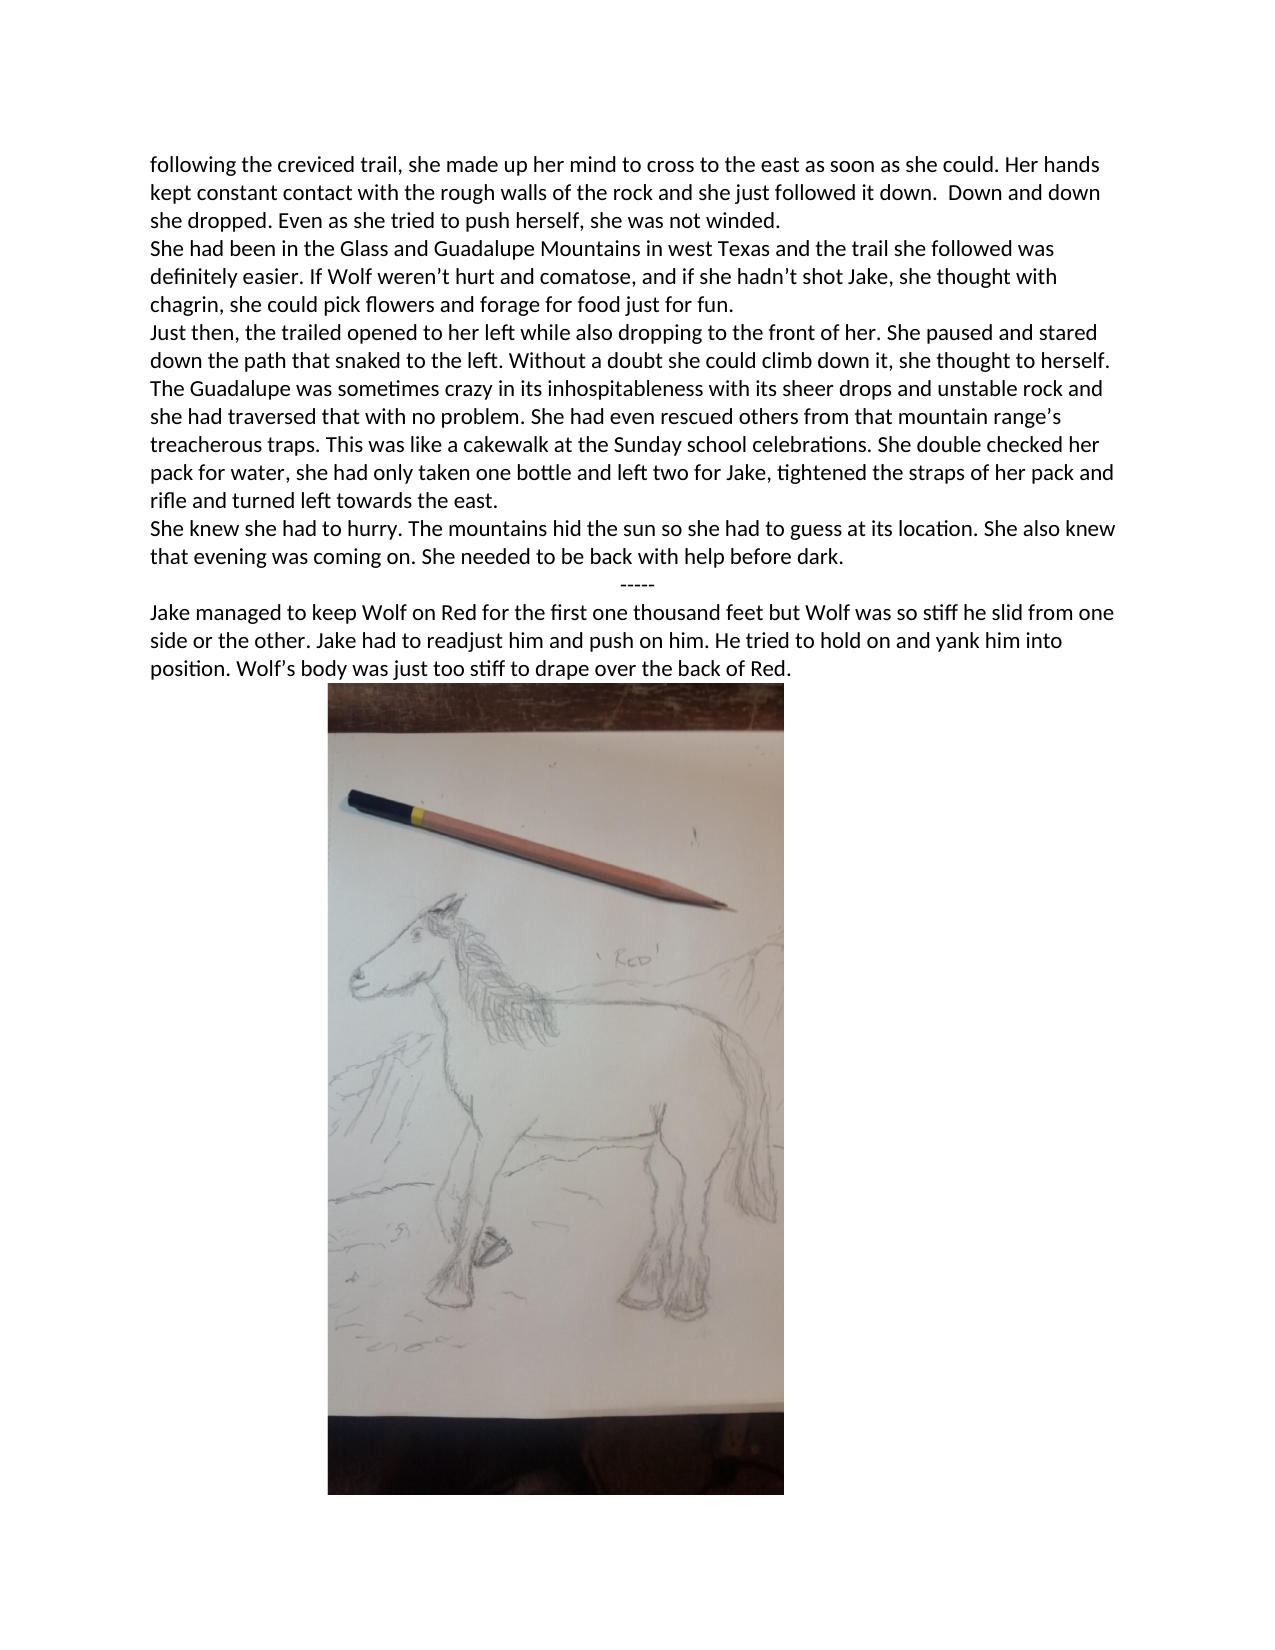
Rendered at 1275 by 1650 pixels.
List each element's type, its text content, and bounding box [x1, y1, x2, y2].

text Jake managed to keep Wolf on Red for the first one thousand feet but Wolf was so stiff he slid from one side or the other. Jake had to readjust him and push on him. He tried to hold on and yank him into position. Wolf’s body was just too stiff to drape over the back of Red. [150, 598, 1125, 682]
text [150, 150, 1125, 234]
text ----- [150, 570, 1125, 598]
picture [328, 684, 784, 1495]
text She had been in the Glass and Guadalupe Mountains in west Texas and the trail she followed was definitely easier. If Wolf weren’t hurt and comatose, and if she hadn’t shot Jake, she thought with chagrin, she could pick flowers and forage for food just for fun. [150, 234, 1125, 318]
text Just then, the trailed opened to her left while also dropping to the front of her. She paused and stared down the path that snaked to the left. Without a doubt she could climb down it, she thought to herself. The Guadalupe was sometimes crazy in its inhospitableness with its sheer drops and unstable rock and she had traversed that with no problem. She had even rescued others from that mountain range’s treacherous traps. This was like a cakewalk at the Sunday school celebrations. She double checked her pack for water, she had only taken one bottle and left two for Jake, tightened the straps of her pack and rifle and turned left towards the east. [150, 318, 1125, 514]
text She knew she had to hurry. The mountains hid the sun so she had to guess at its location. She also knew that evening was coming on. She needed to be back with help before dark. [150, 514, 1125, 570]
